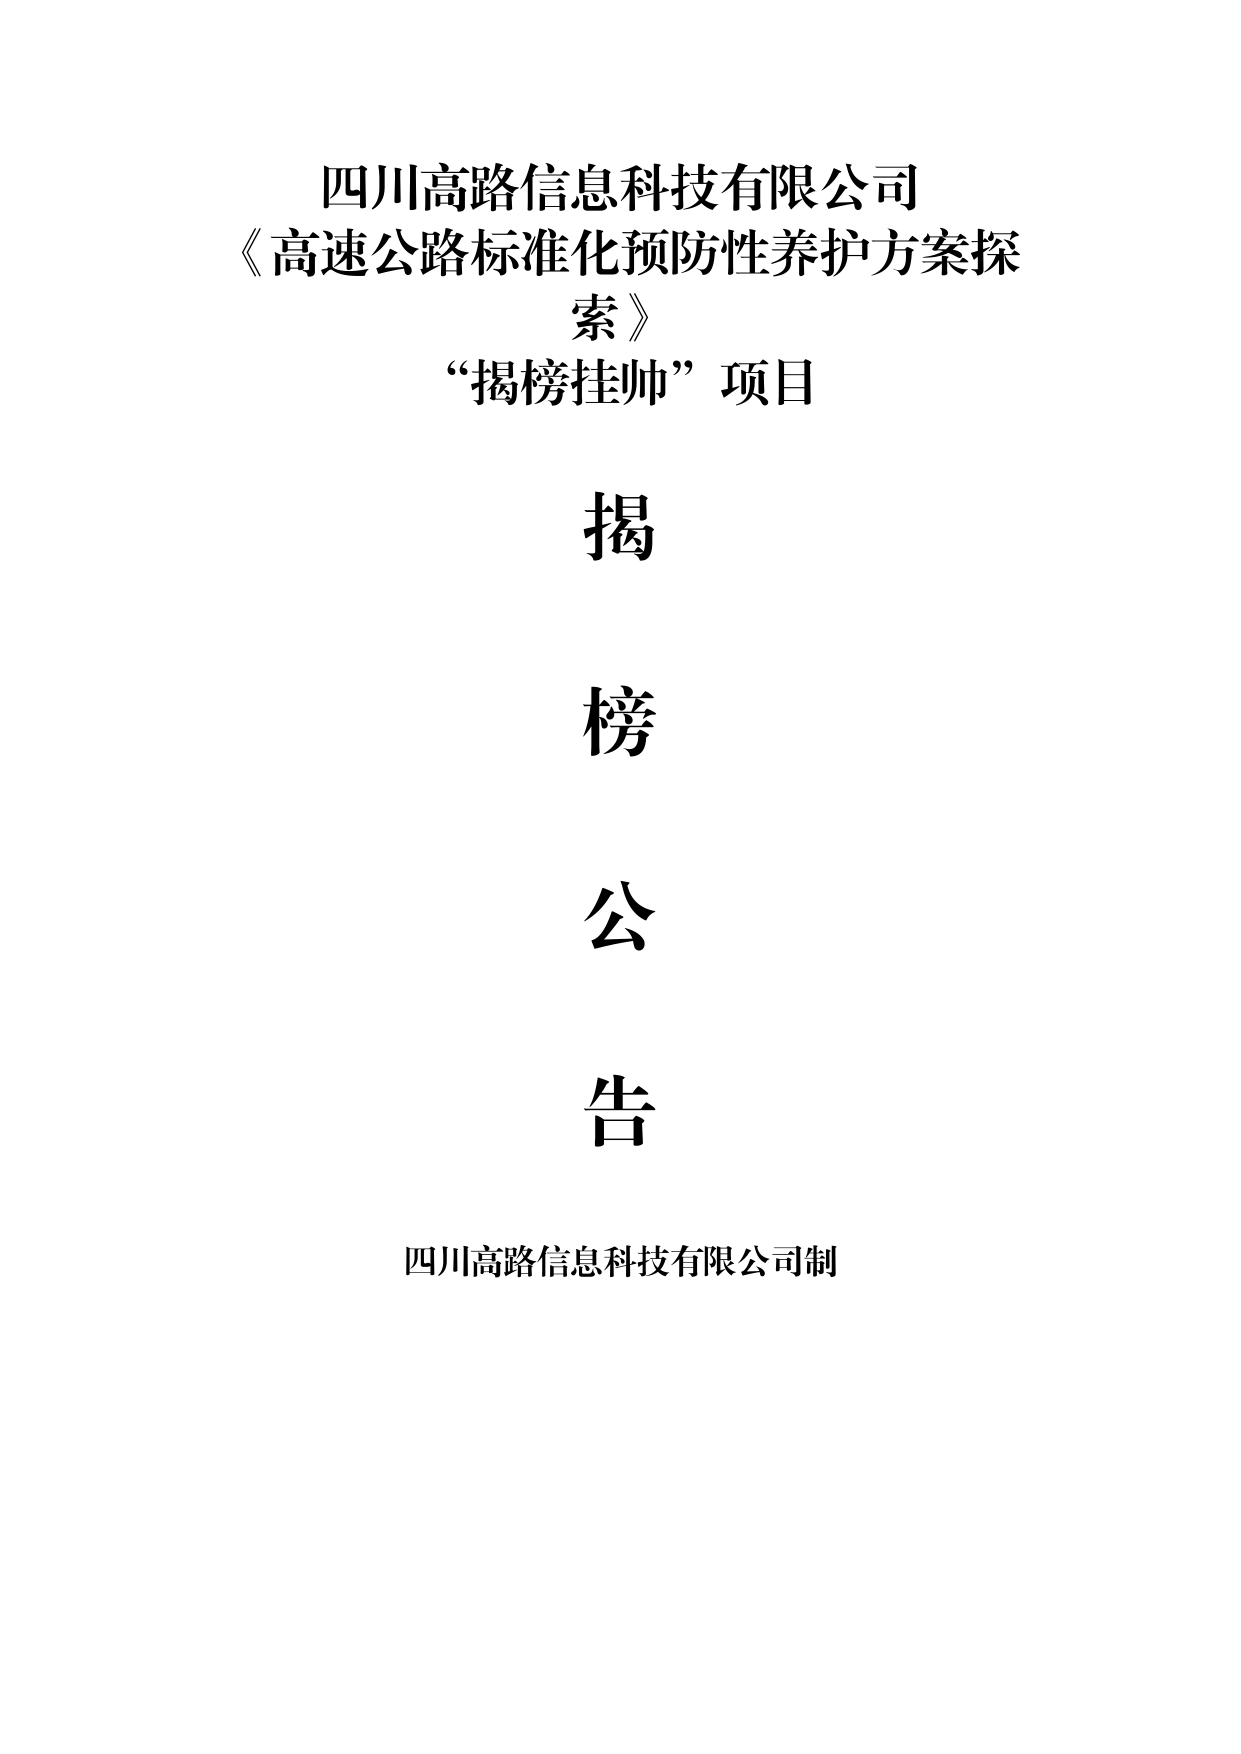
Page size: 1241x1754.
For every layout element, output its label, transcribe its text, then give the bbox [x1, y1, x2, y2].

text 揭 [187, 484, 1053, 581]
text 榜 [187, 679, 1053, 776]
text 四川高路信息科技有限公司 [187, 159, 1053, 224]
text “揭榜挂帅”项目 [187, 354, 1053, 419]
text 《高速公路标准化预防性养护方案探索》 [187, 224, 1053, 354]
text 公 [187, 874, 1053, 971]
text 四川高路信息科技有限公司制 [187, 1231, 1053, 1296]
text 告 [187, 1069, 1053, 1166]
